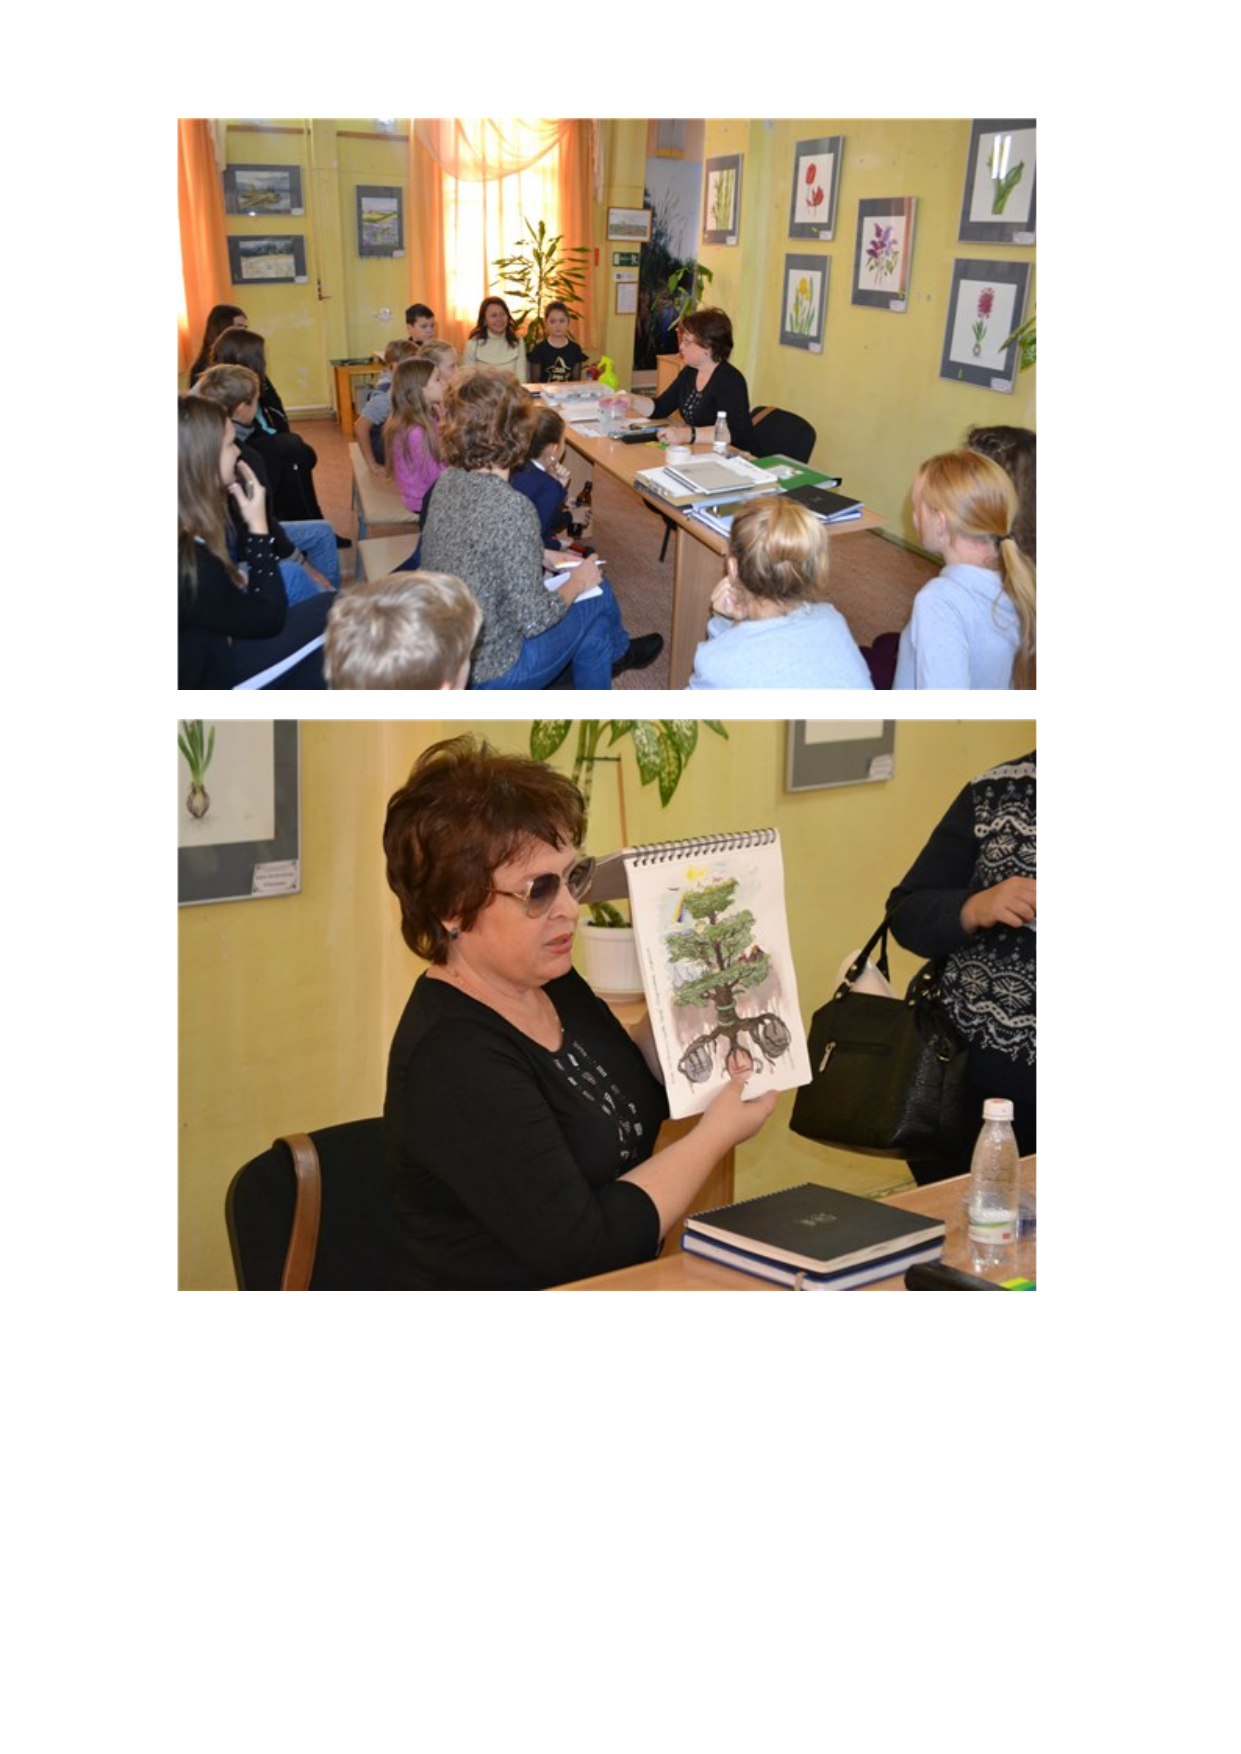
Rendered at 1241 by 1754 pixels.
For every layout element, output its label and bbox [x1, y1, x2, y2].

picture [177, 118, 1037, 690]
picture [177, 719, 1037, 1291]
